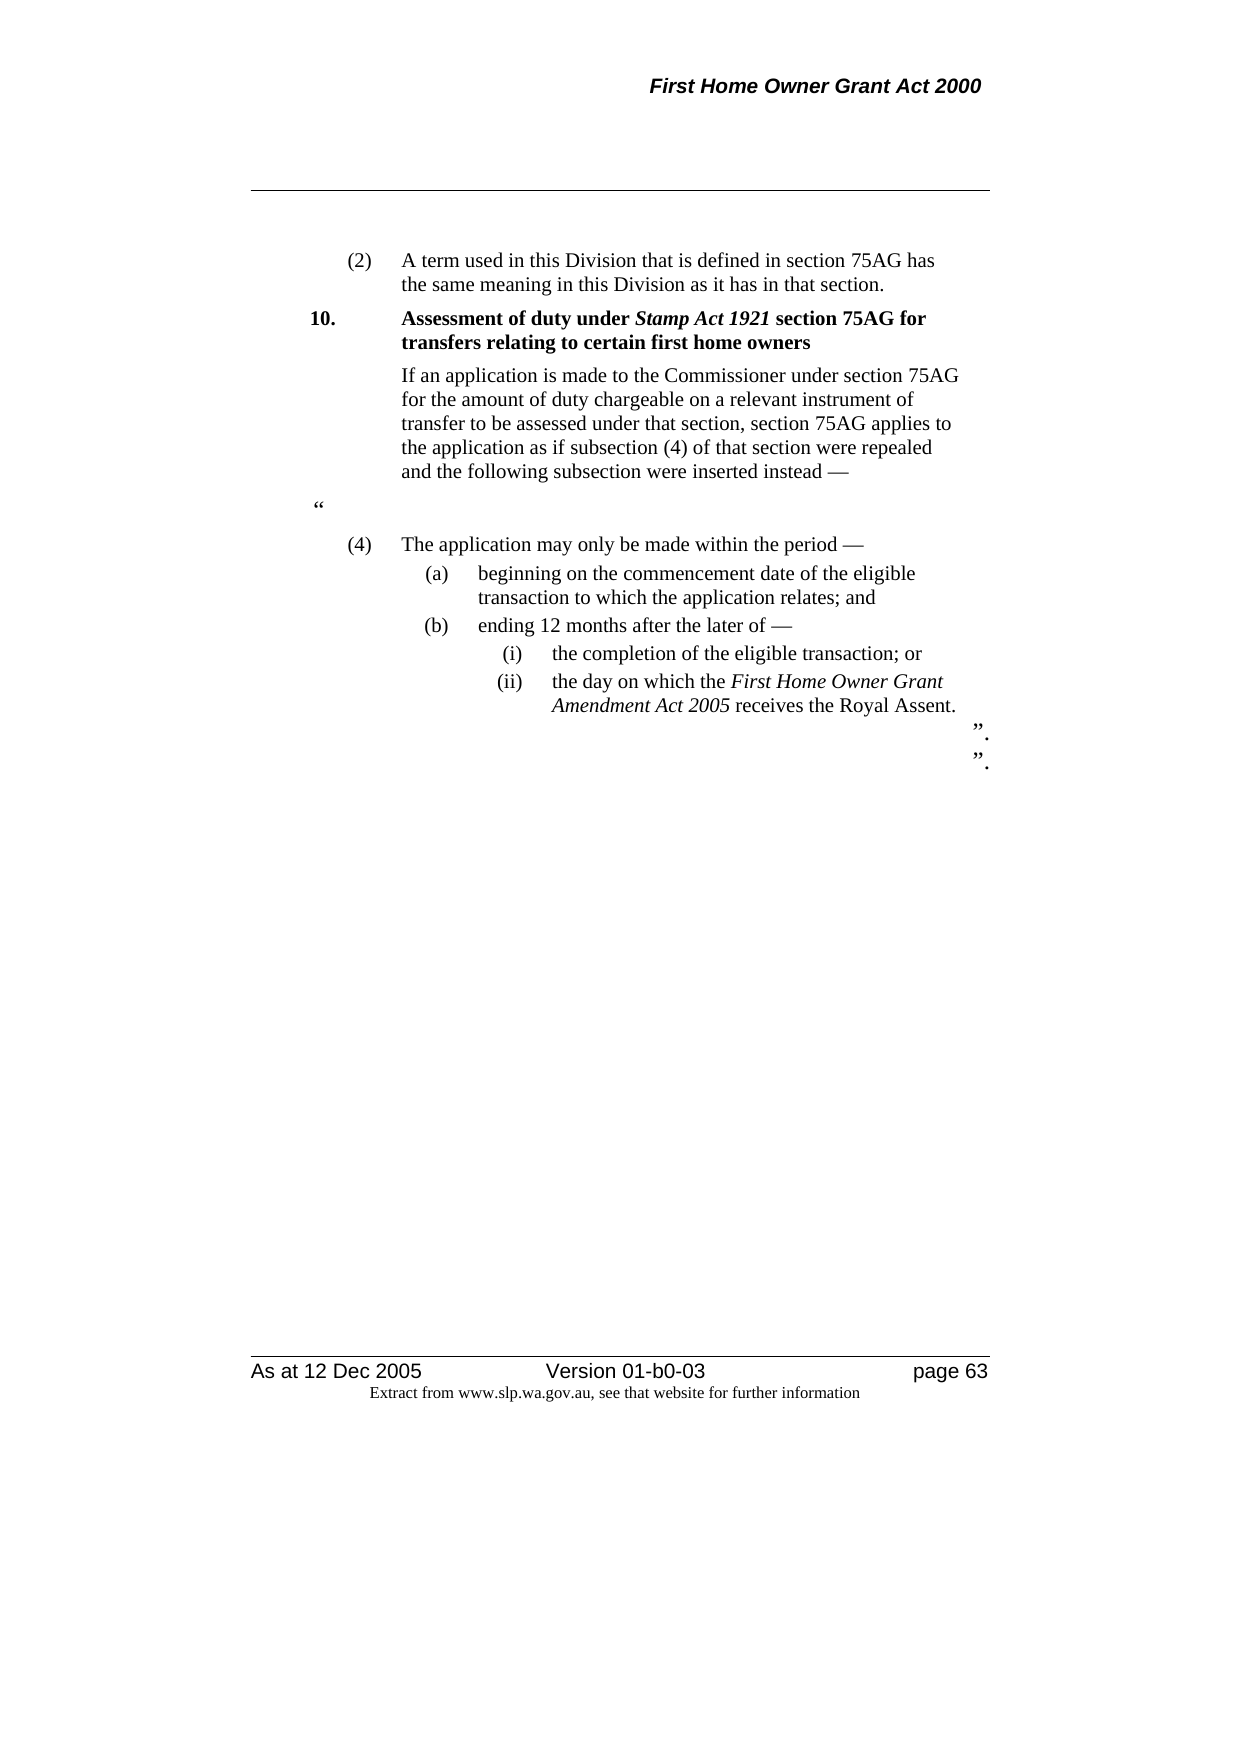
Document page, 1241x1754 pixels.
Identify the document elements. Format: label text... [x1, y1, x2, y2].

text “ [313, 495, 990, 524]
text (a) beginning on the commencement date of the eligible transaction to which the application relates; and [389, 561, 960, 609]
text (2) A term used in this Division that is defined in section 75AG has the same meaning in this Division as it has in that section. [312, 247, 960, 296]
text (ii) the day on which the First Home Owner Grant Amendment Act 2005 receives the Royal Assent. [463, 669, 960, 717]
subtitle 10. Assessment of duty under Stamp Act 1921 section 75AG for transfers relating to certain first home owners [309, 306, 960, 354]
text (i) the completion of the eligible transaction; or [463, 641, 960, 665]
text If an application is made to the Commissioner under section 75AG for the amount of duty chargeable on a relevant instrument of transfer to be assessed under that section, section 75AG applies to the application as if subsection (4) of that section were repealed and the following subsection were inserted instead — [312, 362, 960, 483]
text ”. [251, 746, 990, 775]
text ”. [251, 717, 990, 746]
text (b) ending 12 months after the later of — [389, 613, 960, 637]
text (4) The application may only be made within the period — [312, 532, 960, 556]
